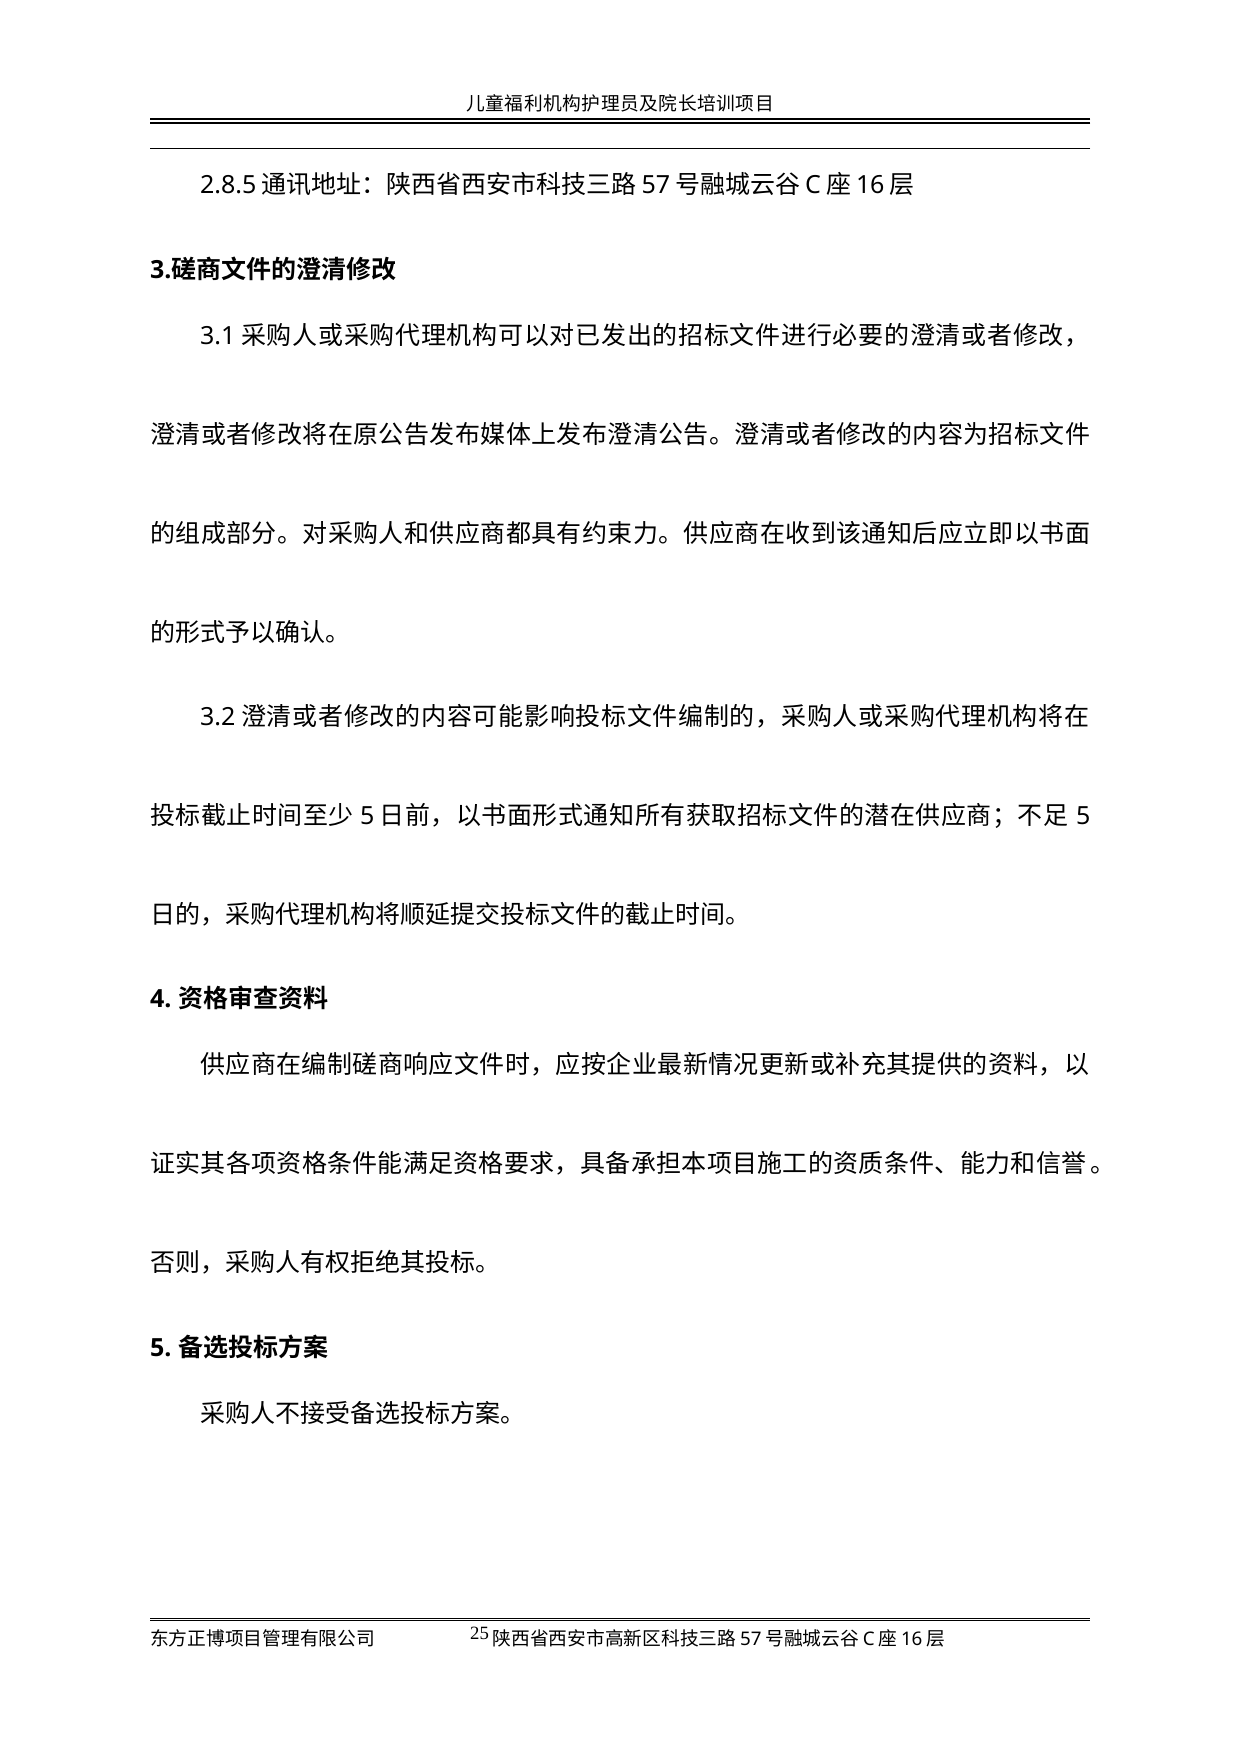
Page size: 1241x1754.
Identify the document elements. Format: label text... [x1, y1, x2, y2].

text 3.2澄清或者修改的内容可能影响投标文件编制的，采购人或采购代理机构将在投标截止时间至少5日前，以书面形式通知所有获取招标文件的潜在供应商；不足5日的，采购代理机构将顺延提交投标文件的截止时间。 [150, 682, 1090, 946]
text 3.磋商文件的澄清修改 [150, 234, 1090, 300]
text 5. 备选投标方案 [150, 1312, 1090, 1378]
text 采购人不接受备选投标方案。 [150, 1378, 1090, 1444]
text 供应商在编制磋商响应文件时，应按企业最新情况更新或补充其提供的资料，以证实其各项资格条件能满足资格要求，具备承担本项目施工的资质条件、能力和信誉。否则，采购人有权拒绝其投标。 [150, 1030, 1090, 1294]
text 4. 资格审查资料 [150, 964, 1090, 1030]
text 2.8.5通讯地址：陕西省西安市科技三路57号融城云谷C座16层 [150, 150, 1090, 216]
text 3.1采购人或采购代理机构可以对已发出的招标文件进行必要的澄清或者修改，澄清或者修改将在原公告发布媒体上发布澄清公告。澄清或者修改的内容为招标文件的组成部分。对采购人和供应商都具有约束力。供应商在收到该通知后应立即以书面的形式予以确认。 [150, 300, 1090, 663]
